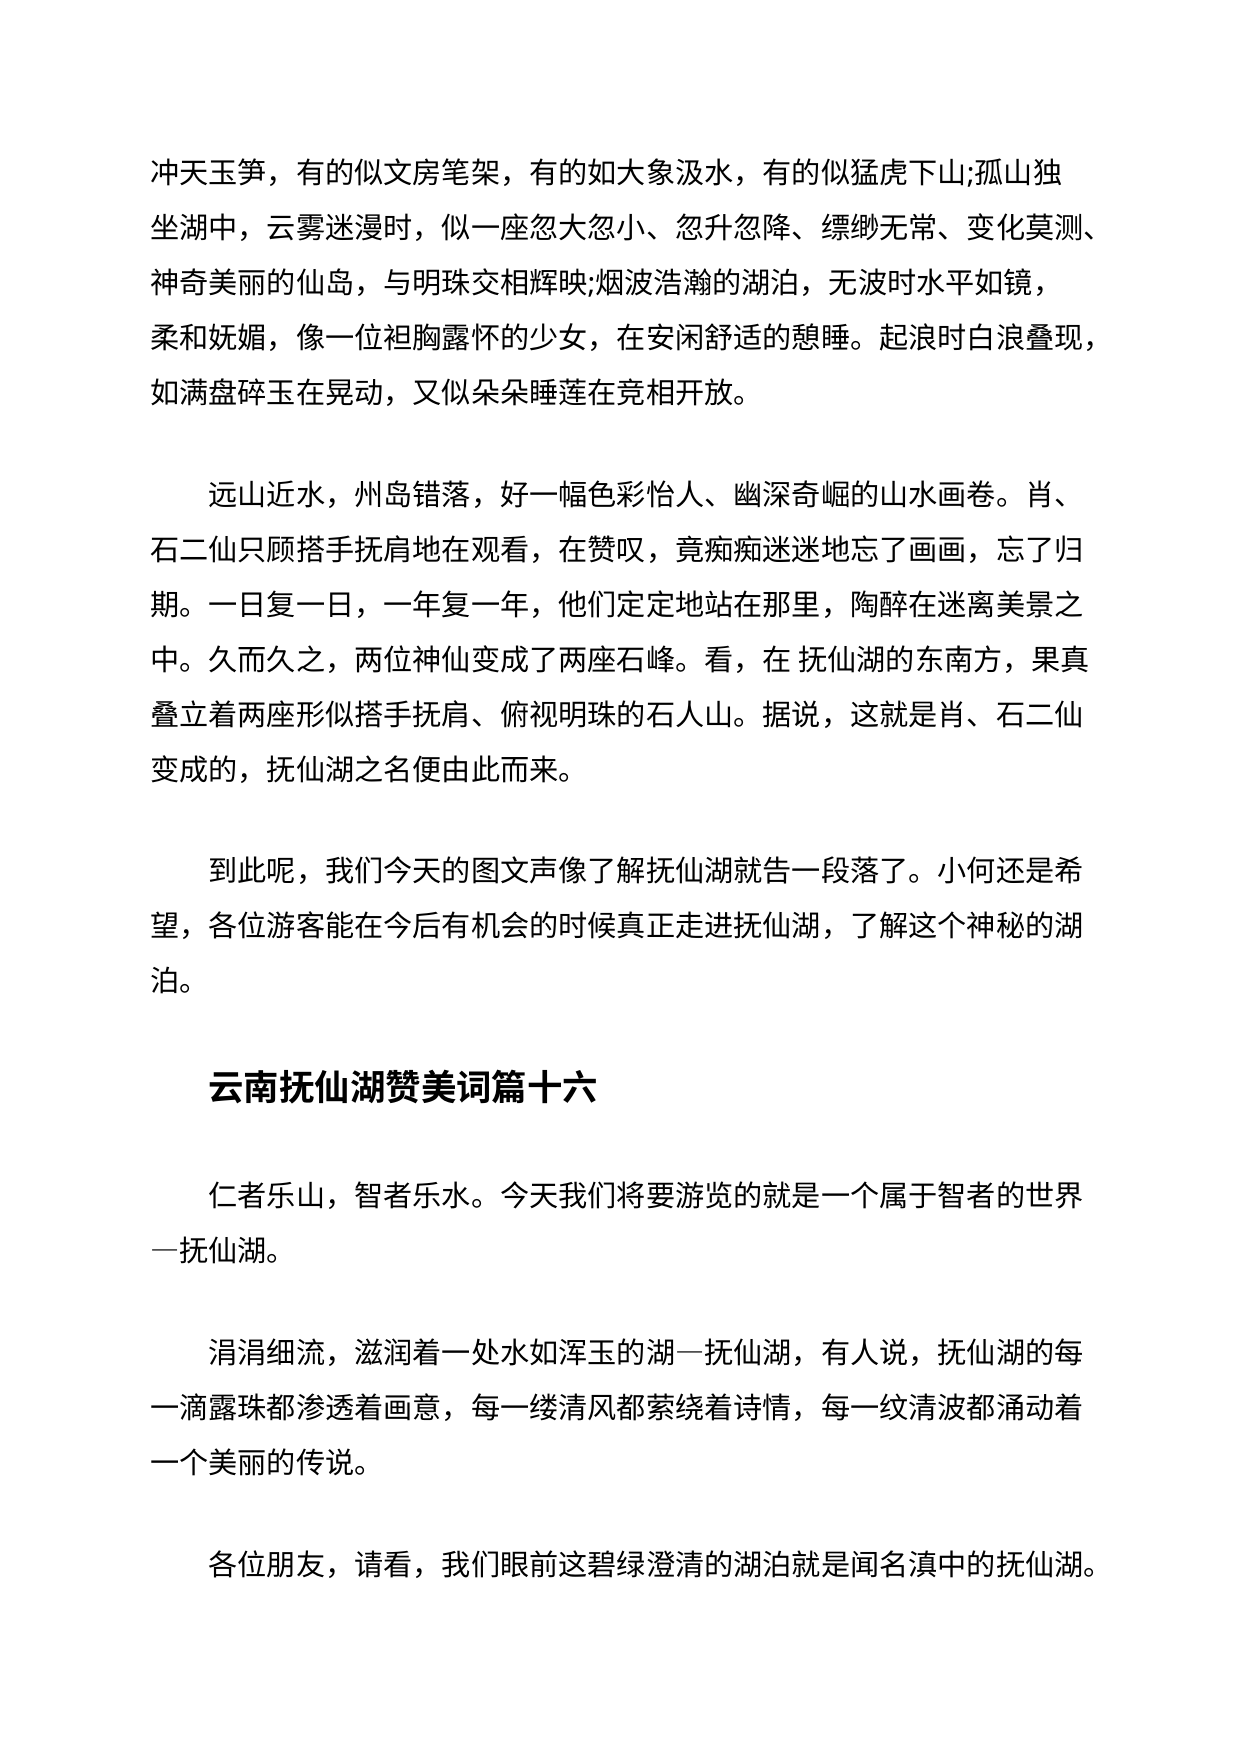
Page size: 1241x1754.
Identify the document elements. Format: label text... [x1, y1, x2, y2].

text 到此呢，我们今天的图文声像了解抚仙湖就告一段落了。小何还是希望，各位游客能在今后有机会的时候真正走进抚仙湖，了解这个神秘的湖泊。 [150, 848, 1090, 1000]
text 涓涓细流，滋润着一处水如浑玉的湖—抚仙湖，有人说，抚仙湖的每一滴露珠都渗透着画意，每一缕清风都萦绕着诗情，每一纹清波都涌动着一个美丽的传说。 [150, 1329, 1090, 1482]
text 云南抚仙湖赞美词篇十六 [150, 1059, 1090, 1111]
text 远山近水，州岛错落，好一幅色彩怡人、幽深奇崛的山水画卷。肖、石二仙只顾搭手抚肩地在观看，在赞叹，竟痴痴迷迷地忘了画画，忘了归期。一日复一日，一年复一年，他们定定地站在那里，陶醉在迷离美景之中。久而久之，两位神仙变成了两座石峰。看，在 抚仙湖的东南方，果真叠立着两座形似搭手抚肩、俯视明珠的石人山。据说，这就是肖、石二仙变成的，抚仙湖之名便由此而来。 [150, 472, 1090, 788]
text 仁者乐山，智者乐水。今天我们将要游览的就是一个属于智者的世界—抚仙湖。 [150, 1173, 1090, 1270]
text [150, 150, 1090, 412]
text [150, 1541, 1090, 1583]
